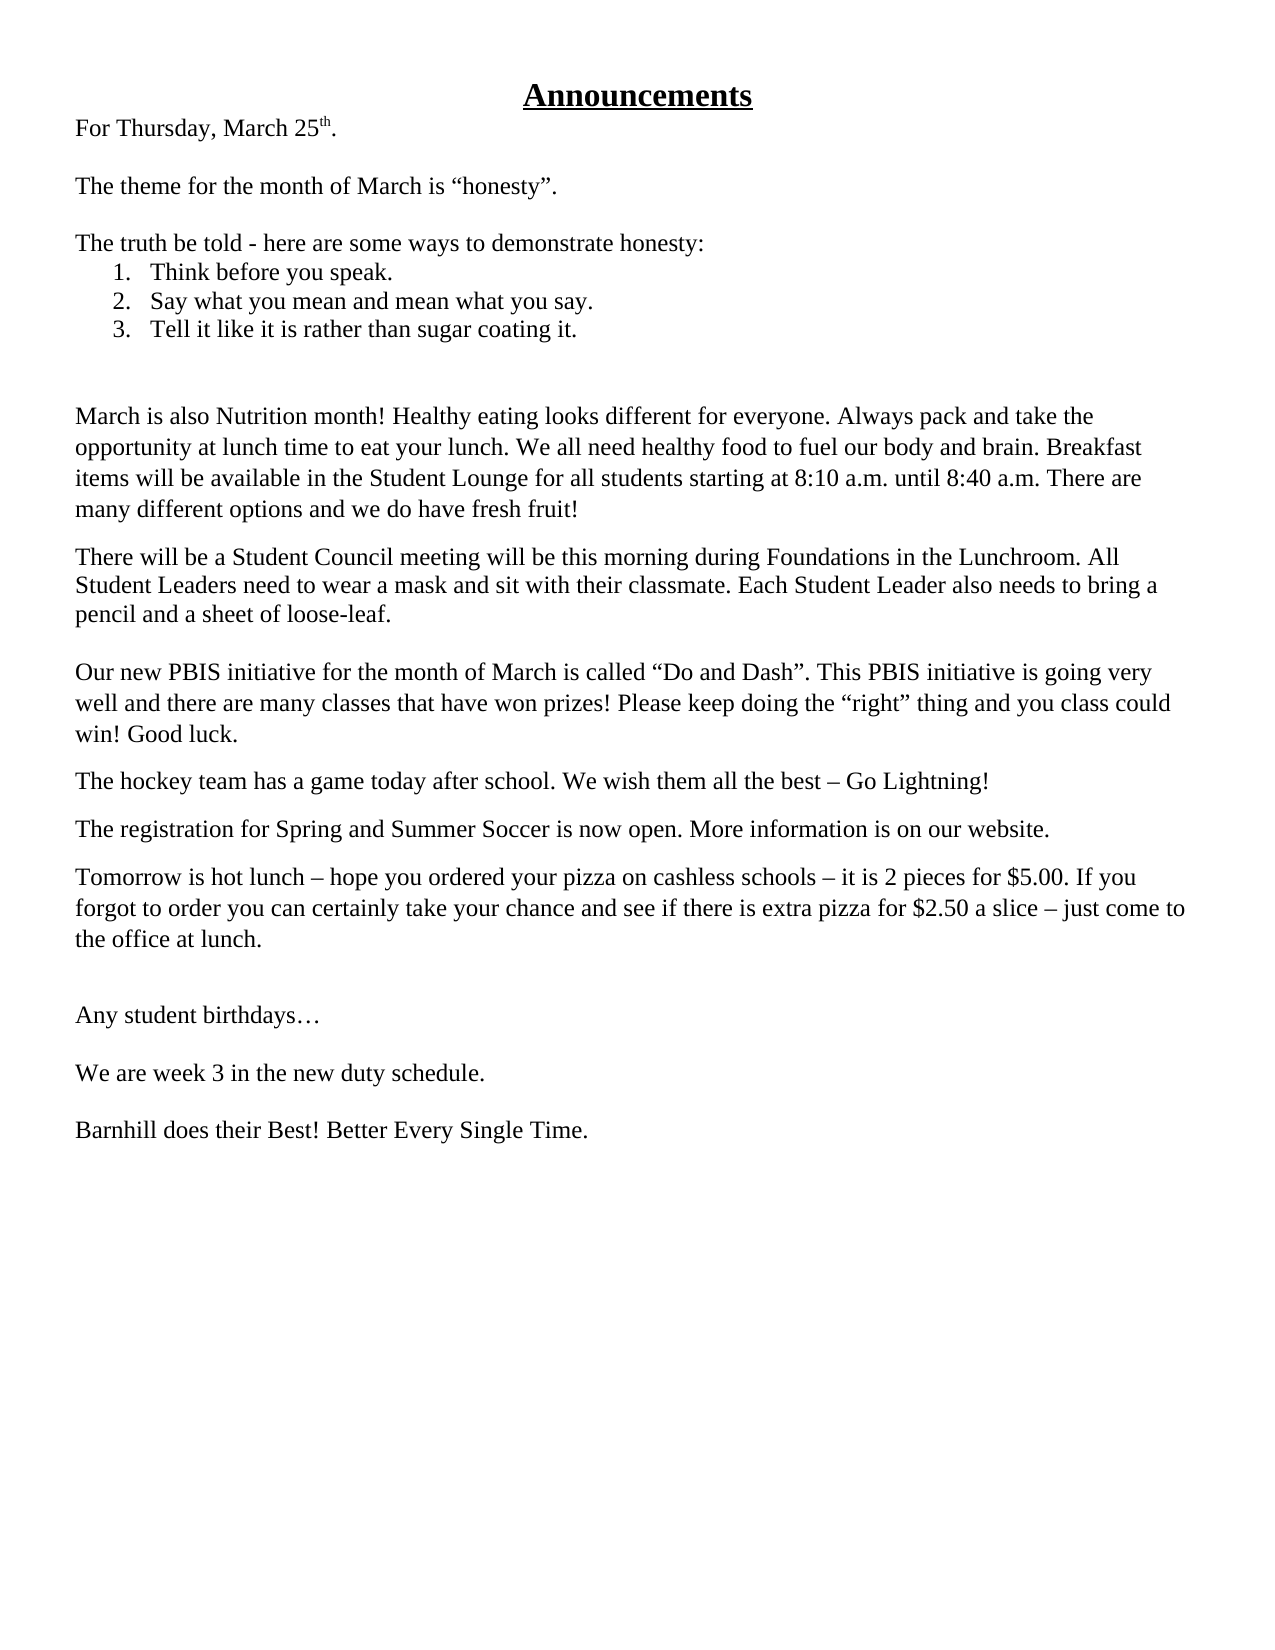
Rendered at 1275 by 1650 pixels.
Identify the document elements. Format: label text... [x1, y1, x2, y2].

text There will be a Student Council meeting will be this morning during Foundations in the Lunchroom. All Student Leaders need to wear a mask and sit with their classmate. Each Student Leader also needs to bring a pencil and a sheet of loose-leaf. [75, 542, 1200, 628]
text For Thursday, March 25th. [75, 113, 1200, 142]
text Our new PBIS initiative for the month of March is called “Do and Dash”. This PBIS initiative is going very well and there are many classes that have won prizes! Please keep doing the “right” thing and you class could win! Good luck. [75, 657, 1200, 747]
text Barnhill does their Best! Better Every Single Time. [75, 1115, 1200, 1144]
text Any student birthdays… [75, 1000, 1200, 1029]
text The truth be told - here are some ways to demonstrate honesty: [75, 228, 1200, 257]
text Announcements [75, 75, 1200, 113]
list Tell it like it is rather than sugar coating it. [112, 314, 1200, 343]
text Tomorrow is hot lunch – hope you ordered your pizza on cashless schools – it is 2 pieces for $5.00. If you forgot to order you can certainly take your chance and see if there is extra pizza for $2.50 a slice – just come to the office at lunch. [75, 862, 1200, 953]
text The hockey team has a game today after school. We wish them all the best – Go Lightning! [75, 766, 1200, 795]
text We are week 3 in the new duty schedule. [75, 1058, 1200, 1087]
list Say what you mean and mean what you say. [112, 286, 1200, 314]
text The theme for the month of March is “honesty”. [75, 171, 1200, 199]
list Think before you speak. [112, 257, 1200, 286]
text March is also Nutrition month! Healthy eating looks different for everyone. Always pack and take the opportunity at lunch time to eat your lunch. We all need healthy food to fuel our body and brain. Breakfast items will be available in the Student Lounge for all students starting at 8:10 a.m. until 8:40 a.m. There are many different options and we do have fresh fruit! [75, 401, 1200, 523]
text The registration for Spring and Summer Soccer is now open. More information is on our website. [75, 814, 1200, 843]
